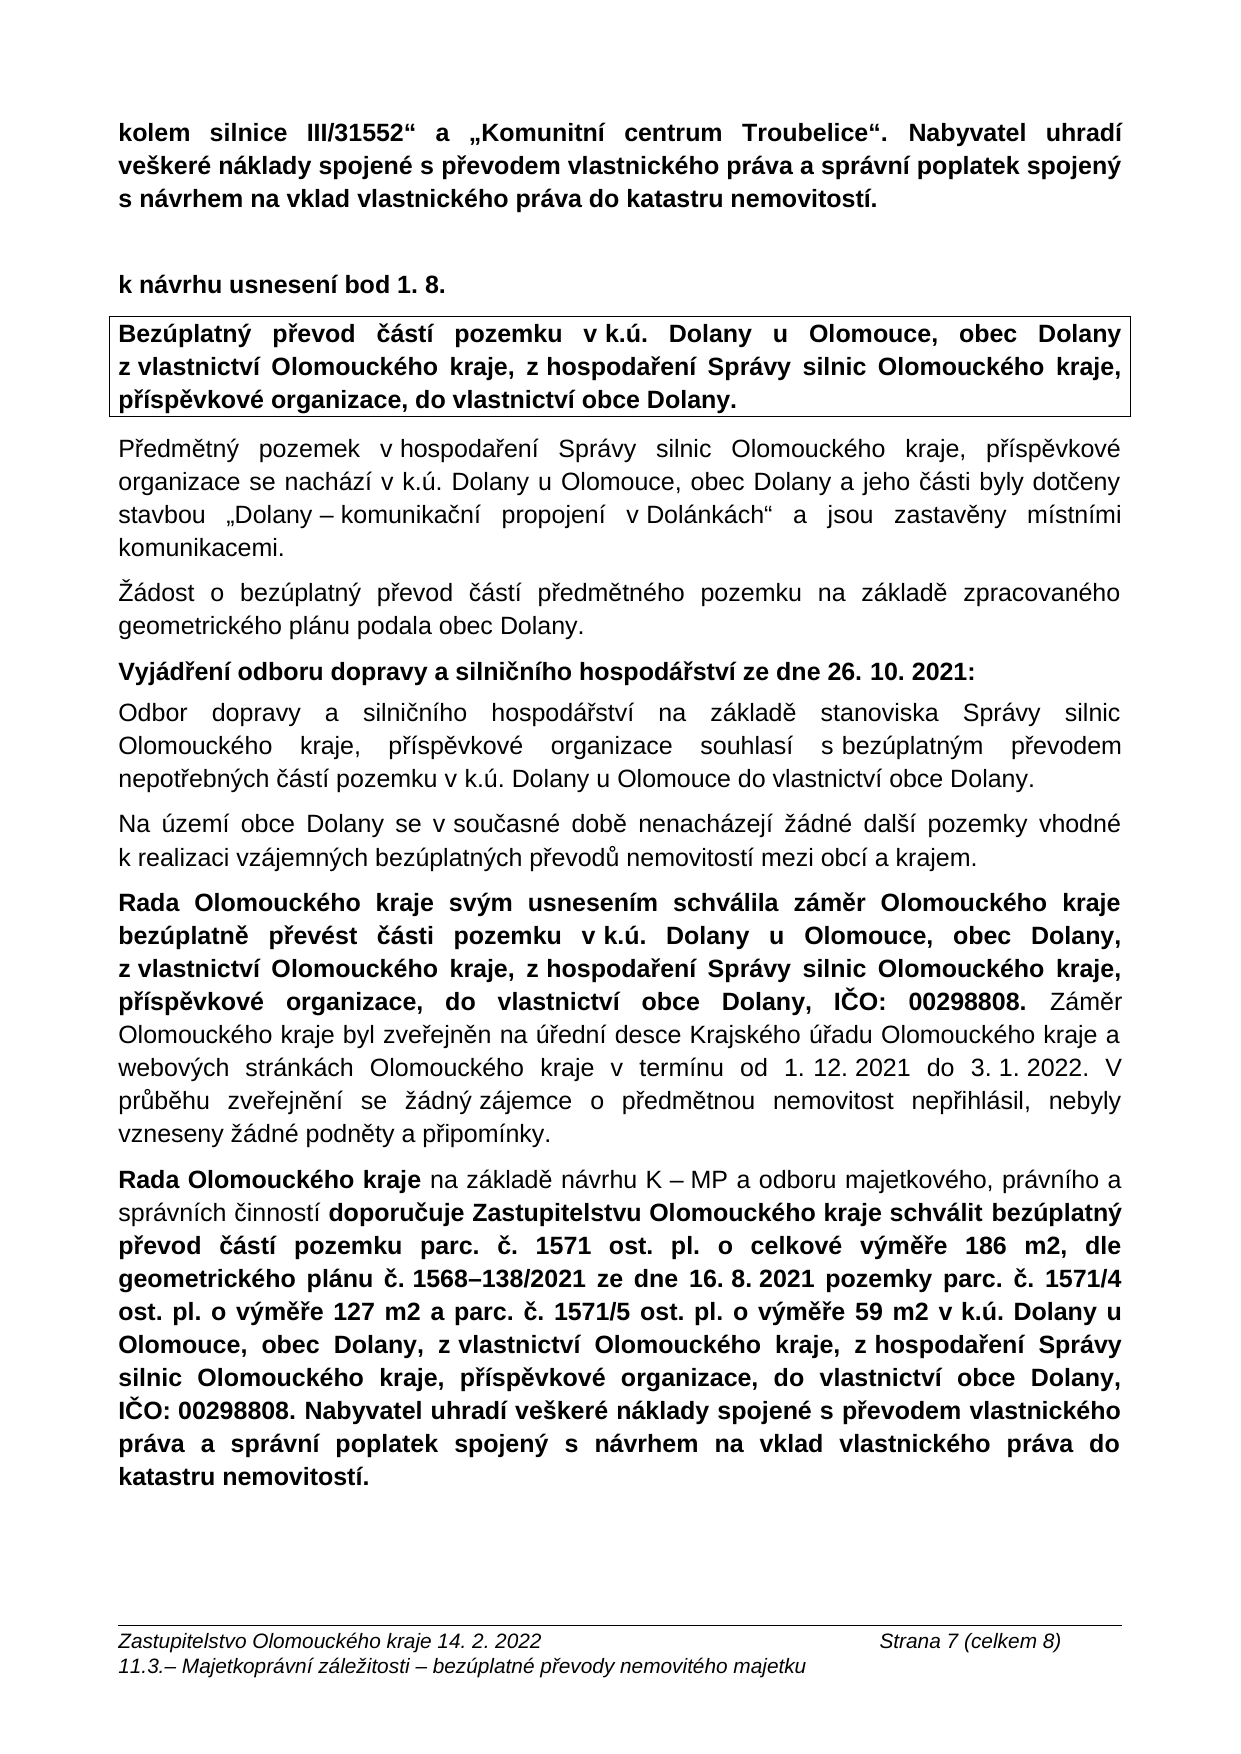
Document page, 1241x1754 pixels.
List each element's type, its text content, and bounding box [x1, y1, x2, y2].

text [118, 118, 1122, 213]
text k návrhu usnesení bod 1. 8. [118, 270, 1122, 299]
text Na území obce Dolany se v současné době nenacházejí žádné další pozemky vhodné k realizaci vzájemných bezúplatných převodů nemovitostí mezi obcí a krajem. [118, 809, 1122, 871]
text Vyjádření odboru dopravy a silničního hospodářství ze dne 26. 10. 2021: [118, 657, 1122, 685]
text Odbor dopravy a silničního hospodářství na základě stanoviska Správy silnic Olomouckého kraje, příspěvkové organizace souhlasí s bezúplatným převodem nepotřebných částí pozemku v k.ú. Dolany u Olomouce do vlastnictví obce Dolany. [118, 698, 1122, 793]
text Předmětný pozemek v hospodaření Správy silnic Olomouckého kraje, příspěvkové organizace se nachází v k.ú. Dolany u Olomouce, obec Dolany a jeho části byly dotčeny stavbou „Dolany – komunikační propojení v Dolánkách“ a jsou zastavěny místními komunikacemi. [118, 433, 1122, 561]
text Bezúplatný převod částí pozemku v k.ú. Dolany u Olomouce, obec Dolany z vlastnictví Olomouckého kraje, z hospodaření Správy silnic Olomouckého kraje, příspěvkové organizace, do vlastnictví obce Dolany. [110, 317, 1130, 416]
text Rada Olomouckého kraje na základě návrhu K – MP a odboru majetkového, právního a správních činností doporučuje Zastupitelstvu Olomouckého kraje schválit bezúplatný převod částí pozemku parc. č. 1571 ost. pl. o celkové výměře 186 m2, dle geometrického plánu č. 1568–138/2021 ze dne 16. 8. 2021 pozemky parc. č. 1571/4 ost. pl. o výměře 127 m2 a parc. č. 1571/5 ost. pl. o výměře 59 m2 v k.ú. Dolany u Olomouce, obec Dolany, z vlastnictví Olomouckého kraje, z hospodaření Správy silnic Olomouckého kraje, příspěvkové organizace, do vlastnictví obce Dolany, IČO: 00298808. Nabyvatel uhradí veškeré náklady spojené s převodem vlastnického práva a správní poplatek spojený s návrhem na vklad vlastnického práva do katastru nemovitostí. [118, 1165, 1122, 1491]
text Rada Olomouckého kraje svým usnesením schválila záměr Olomouckého kraje bezúplatně převést části pozemku v k.ú. Dolany u Olomouce, obec Dolany, z vlastnictví Olomouckého kraje, z hospodaření Správy silnic Olomouckého kraje, příspěvkové organizace, do vlastnictví obce Dolany, IČO: 00298808. Záměr Olomouckého kraje byl zveřejněn na úřední desce Krajského úřadu Olomouckého kraje a webových stránkách Olomouckého kraje v termínu od 1. 12. 2021 do 3. 1. 2022. V průběhu zveřejnění se žádný zájemce o předmětnou nemovitost nepřihlásil, nebyly vzneseny žádné podněty a připomínky. [118, 888, 1122, 1148]
text Žádost o bezúplatný převod částí předmětného pozemku na základě zpracovaného geometrického plánu podala obec Dolany. [118, 578, 1122, 640]
